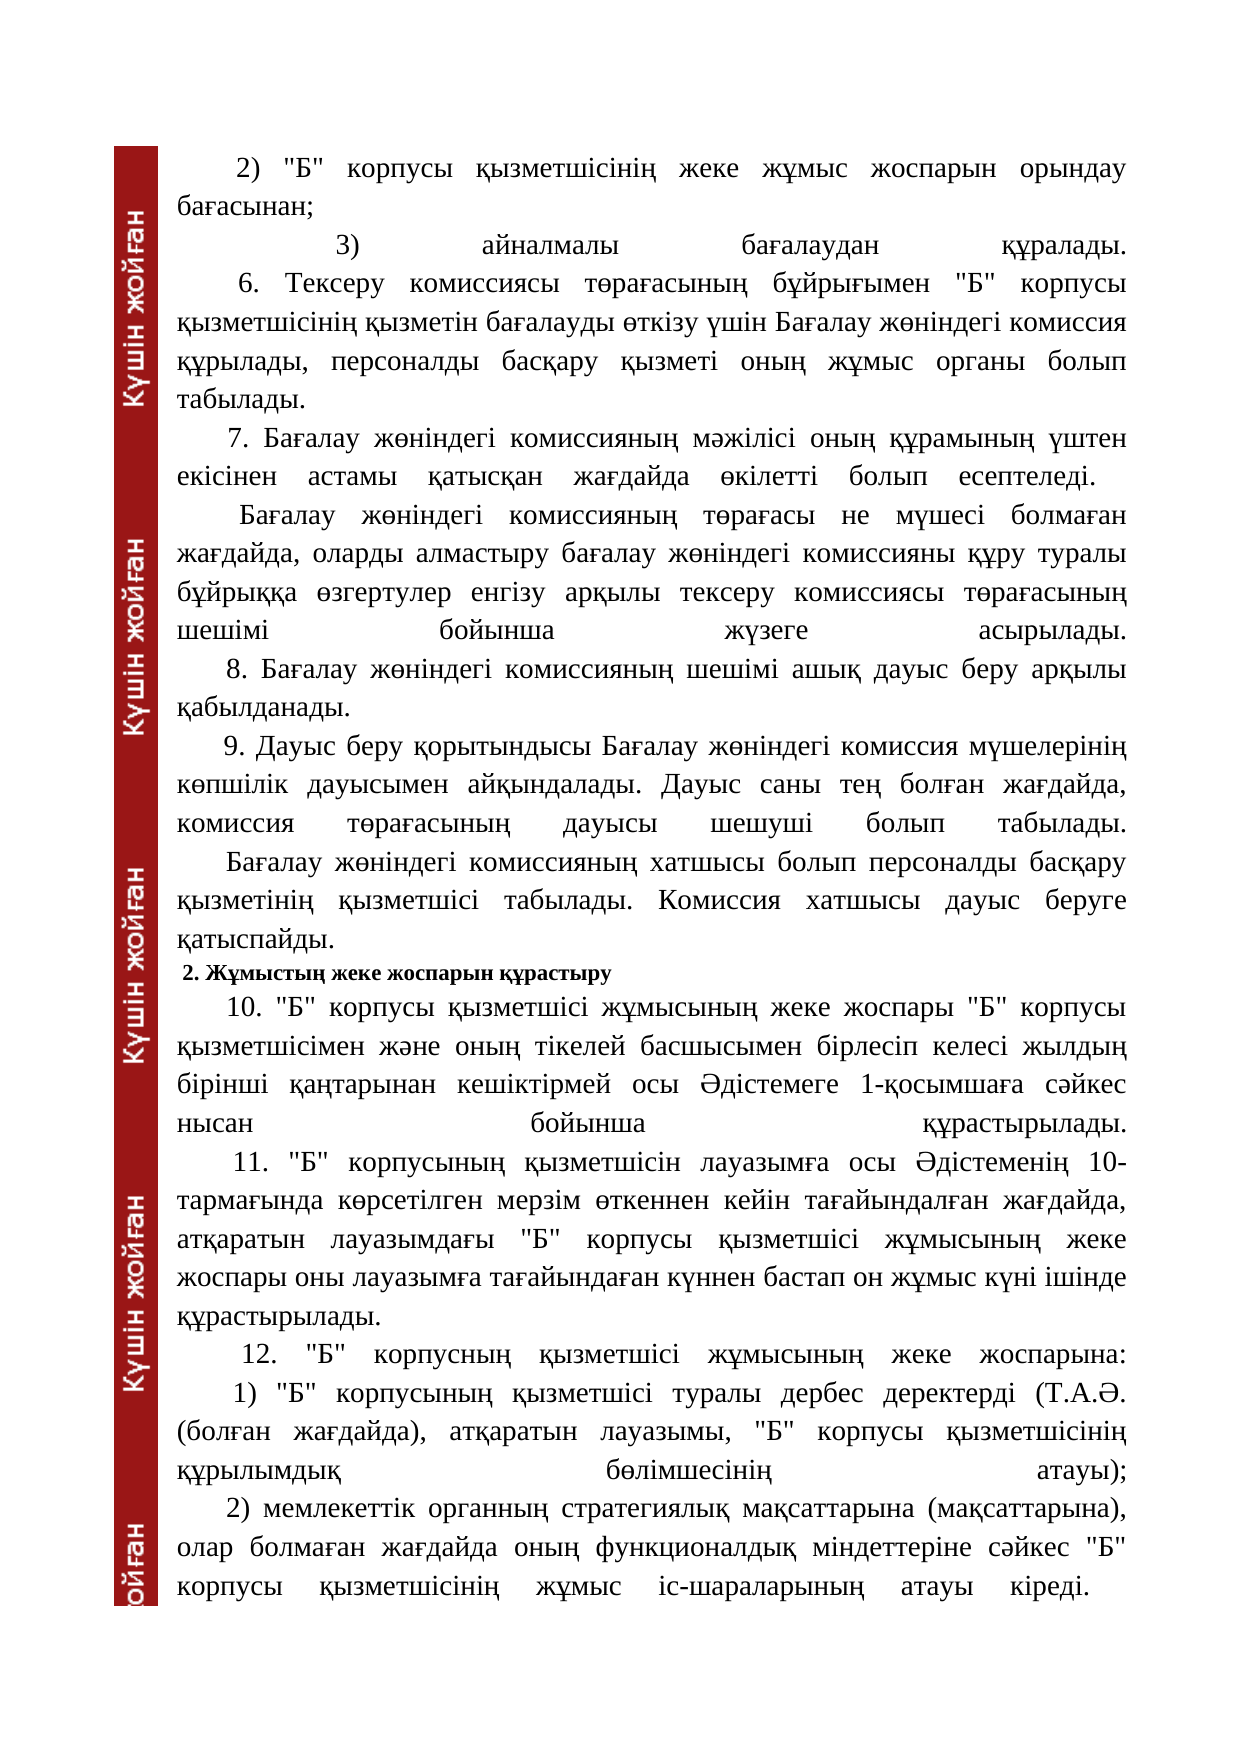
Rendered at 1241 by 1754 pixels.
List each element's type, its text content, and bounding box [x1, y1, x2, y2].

text 2. Жұмыстың жеке жоспарын құрастыру [112, 959, 1128, 986]
picture [114, 146, 158, 150]
picture [114, 954, 158, 959]
picture [114, 1601, 158, 1606]
